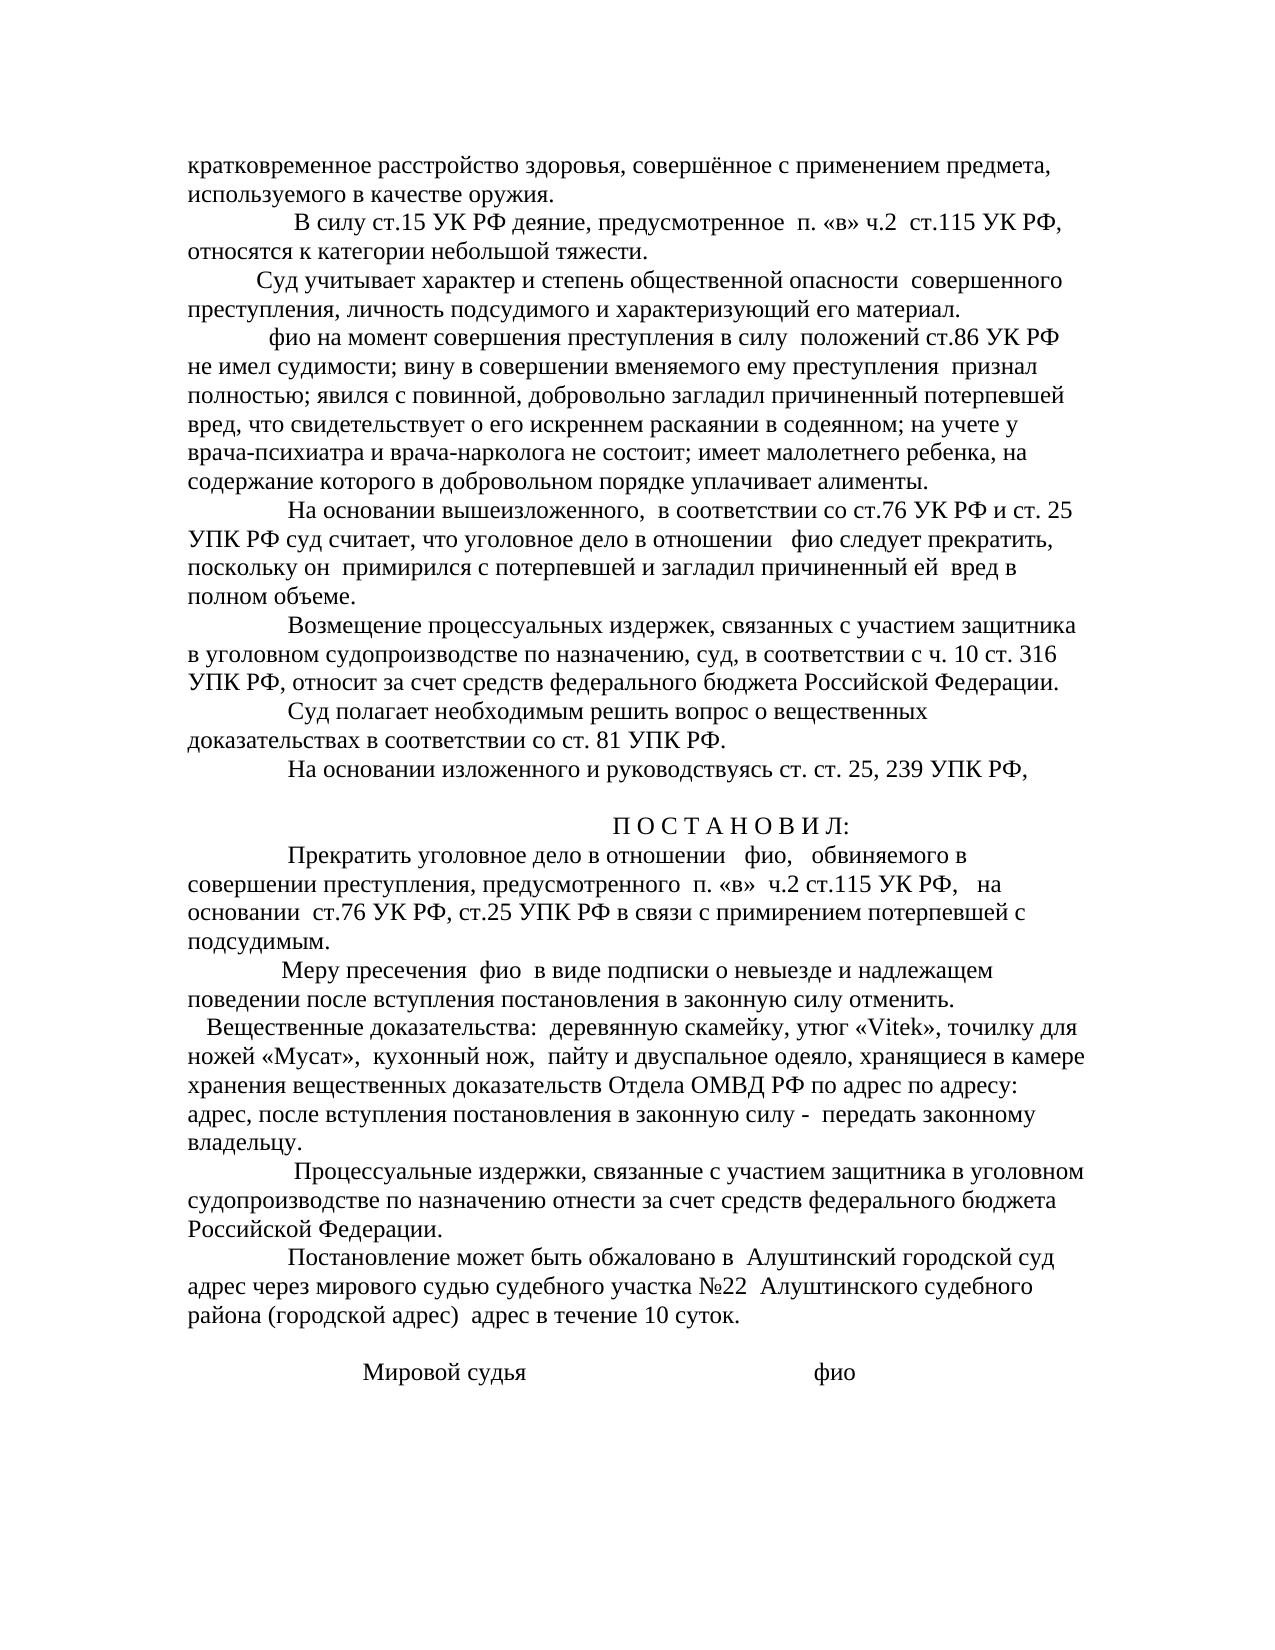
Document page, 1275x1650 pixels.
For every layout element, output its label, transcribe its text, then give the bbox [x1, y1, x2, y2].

text Прекратить уголовное дело в отношении фио, обвиняемого в совершении преступления, предусмотренного п. «в» ч.2 ст.115 УК РФ, на основании ст.76 УК РФ, ст.25 УПК РФ в связи с примирением потерпевшей с подсудимым. [187, 840, 1087, 955]
text Суд учитывает характер и степень общественной опасности совершенного преступления, личность подсудимого и характеризующий его материал. [187, 265, 1087, 322]
text фио на момент совершения преступления в силу положений ст.86 УК РФ не имел судимости; вину в совершении вменяемого ему преступления признал полностью; явился с повинной, добровольно загладил причиненный потерпевшей вред, что свидетельствует о его искреннем раскаянии в содеянном; на учете у врача-психиатра и врача-нарколога не состоит; имеет малолетнего ребенка, на содержание которого в добровольном порядке уплачивает алименты. [187, 322, 1087, 495]
text Процессуальные издержки, связанные с участием защитника в уголовном судопроизводстве по назначению отнести за счет средств федерального бюджета Российской Федерации. [187, 1156, 1087, 1242]
text Вещественные доказательства: деревянную скамейку, утюг «Vitek», точилку для ножей «Мусат», кухонный нож, пайту и двуспальное одеяло, хранящиеся в камере хранения вещественных доказательств Отдела ОМВД РФ по адрес по адресу: адрес, после вступления постановления в законную силу - передать законному владельцу. [187, 1012, 1087, 1156]
text На основании изложенного и руководствуясь ст. ст. 25, 239 УПК РФ, [187, 754, 1087, 782]
text Мировой судья фио [187, 1357, 1087, 1386]
text Постановление может быть обжаловано в Алуштинский городской суд адрес через мирового судью судебного участка №22 Алуштинского судебного района (городской адрес) адрес в течение 10 суток. [187, 1242, 1087, 1329]
text П О С Т А Н О В И Л: [187, 811, 1087, 840]
text На основании вышеизложенного, в соответствии со ст.76 УК РФ и ст. 25 УПК РФ суд считает, что уголовное дело в отношении фио следует прекратить, поскольку он примирился с потерпевшей и загладил причиненный ей вред в полном объеме. [187, 495, 1087, 610]
text Суд полагает необходимым решить вопрос о вещественных доказательствах в соответствии со ст. 81 УПК РФ. [187, 696, 1087, 754]
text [187, 150, 1087, 207]
text Возмещение процессуальных издержек, связанных с участием защитника в уголовном судопроизводстве по назначению, суд, в соответствии с ч. 10 ст. 316 УПК РФ, относит за счет средств федерального бюджета Российской Федерации. [187, 610, 1087, 696]
text Меру пресечения фио в виде подписки о невыезде и надлежащем поведении после вступления постановления в законную силу отменить. [187, 955, 1087, 1012]
text В силу ст.15 УК РФ деяние, предусмотренное п. «в» ч.2 ст.115 УК РФ, относятся к категории небольшой тяжести. [187, 207, 1087, 265]
